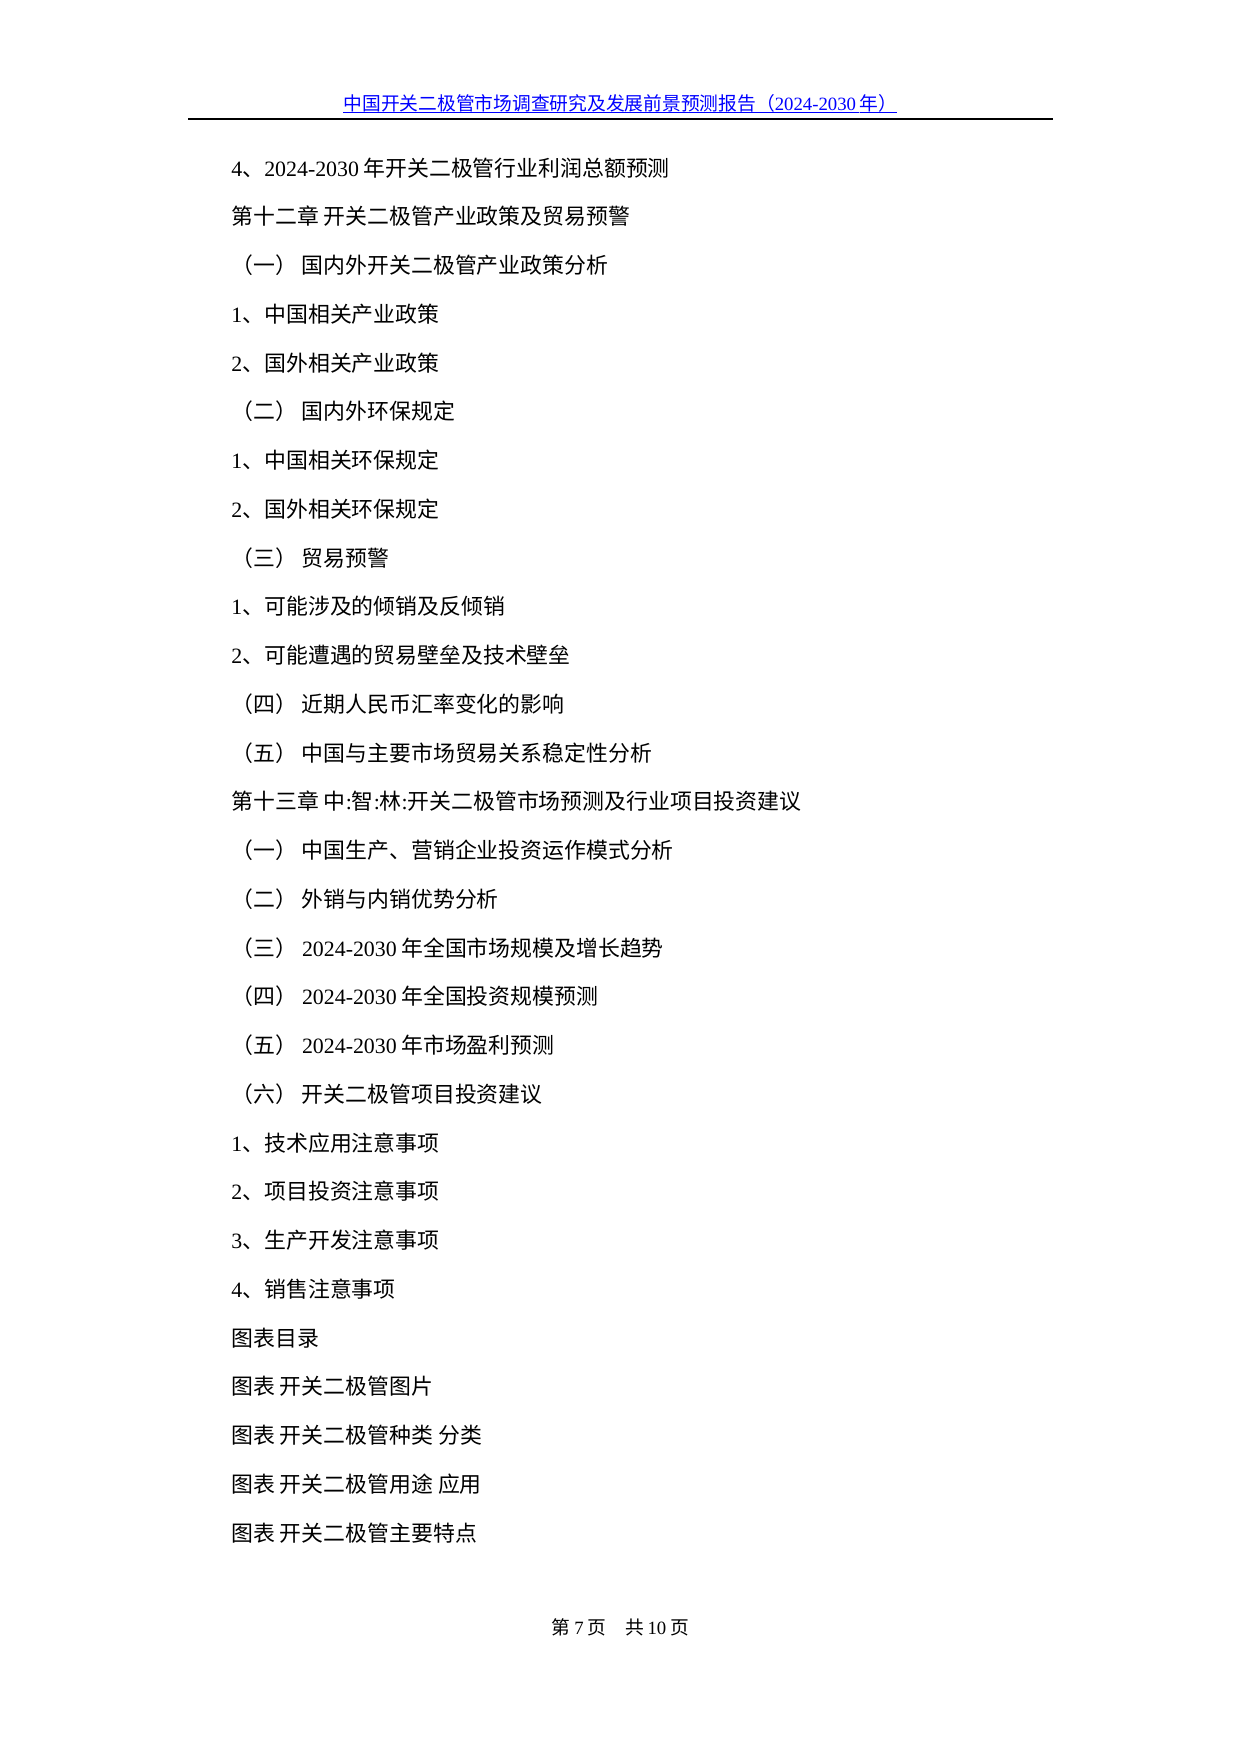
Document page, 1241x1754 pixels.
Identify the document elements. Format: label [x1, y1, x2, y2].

text [187, 150, 1053, 1548]
